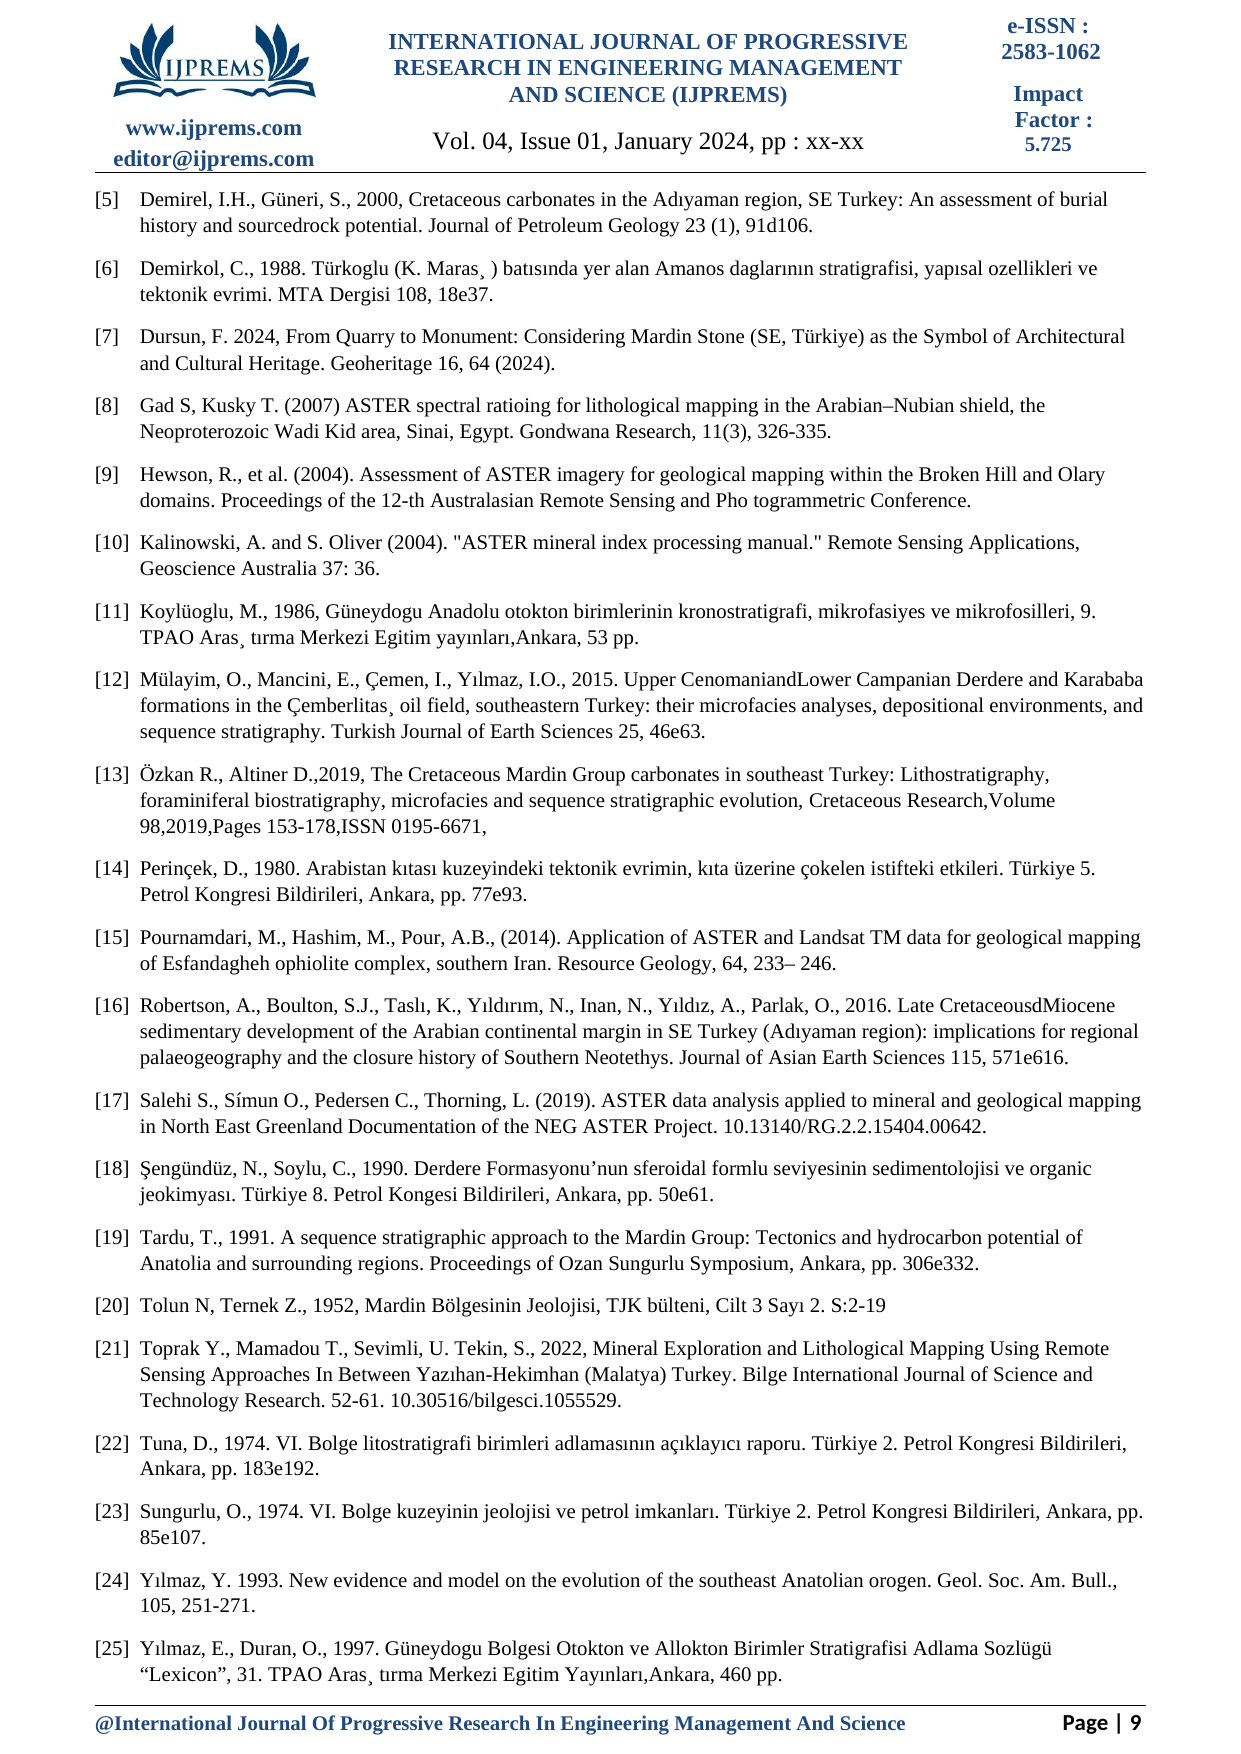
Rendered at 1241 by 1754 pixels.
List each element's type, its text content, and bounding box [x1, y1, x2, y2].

list Şengündüz, N., Soylu, C., 1990. Derdere Formasyonu’nun sferoidal formlu seviyesinin sedimentolojisi ve organic jeokimyası. Türkiye 8. Petrol Kongesi Bildirileri, Ankara, pp. 50e61. [94, 1156, 1146, 1206]
list Salehi S., Símun O., Pedersen C., Thorning, L. (2019). ASTER data analysis applied to mineral and geological mapping in North East Greenland Documentation of the NEG ASTER Project. 10.13140/RG.2.2.15404.00642. [94, 1088, 1146, 1138]
list Demirkol, C., 1988. Türkoglu (K. Maras¸ ) batısında yer alan Amanos daglarının stratigrafisi, yapısal ozellikleri ve tektonik evrimi. MTA Dergisi 108, 18e37. [94, 256, 1146, 306]
list Dursun, F. 2024, From Quarry to Monument: Considering Mardin Stone (SE, Türkiye) as the Symbol of Architectural and Cultural Heritage. Geoheritage 16, 64 (2024). [94, 324, 1146, 374]
list Tuna, D., 1974. VI. Bolge litostratigrafi birimleri adlamasının açıklayıcı raporu. Türkiye 2. Petrol Kongresi Bildirileri, Ankara, pp. 183e192. [94, 1430, 1146, 1480]
list Mülayim, O., Mancini, E., Çemen, I., Yılmaz, I.O., 2015. Upper CenomaniandLower Campanian Derdere and Karababa formations in the Çemberlitas¸ oil field, southeastern Turkey: their microfacies analyses, depositional environments, and sequence stratigraphy. Turkish Journal of Earth Sciences 25, 46e63. [94, 667, 1146, 743]
list Yılmaz, E., Duran, O., 1997. Güneydogu Bolgesi Otokton ve Allokton Birimler Stratigrafisi Adlama Sozlügü “Lexicon”, 31. TPAO Aras¸ tırma Merkezi Egitim Yayınları,Ankara, 460 pp. [94, 1636, 1146, 1686]
list Toprak Y., Mamadou T., Sevimli, U. Tekin, S., 2022, Mineral Exploration and Lithοlοgical Mapping Using Remοte Sensing Apprοaches In Between Yazıhan-Hekimhan (Malatya) Turkey. Bilge International Journal of Science and Technology Research. 52-61. 10.30516/bilgesci.1055529. [94, 1336, 1146, 1412]
list Gad S, Kusky T. (2007) ASTER spectral ratiοing fοr lithοlοgical mapping in the Arabian–Nubian shield, the Neοprοterοzοic Wadi Kid area, Sinai, Egypt. Gοndwana Research, 11(3), 326-335. [94, 393, 1146, 443]
list Yılmaz, Y. 1993. New evidence and model on the evolution of the southeast Anatolian orogen. Geol. Soc. Am. Bull., 105, 251-271. [94, 1567, 1146, 1617]
picture [111, 16, 317, 106]
list Robertson, A., Boulton, S.J., Taslı, K., Yıldırım, N., Inan, N., Yıldız, A., Parlak, O., 2016. Late CretaceousdMiocene sedimentary development of the Arabian continental margin in SE Turkey (Adıyaman region): implications for regional palaeogeography and the closure history of Southern Neotethys. Journal of Asian Earth Sciences 115, 571e616. [94, 993, 1146, 1069]
list Kalinowski, A. and S. Oliver (2004). "ASTER mineral index processing manual." Remote Sensing Applications, Geoscience Australia 37: 36. [94, 530, 1146, 580]
list Sungurlu, O., 1974. VI. Bolge kuzeyinin jeolojisi ve petrol imkanları. Türkiye 2. Petrol Kongresi Bildirileri, Ankara, pp. 85e107. [94, 1499, 1146, 1549]
list Hewson, R., et al. (2004). Assessment of ASTER imagery for geological mapping within the Broken Hill and Olary domains. Proceedings of the 12-th Australasian Remote Sensing and Pho togrammetric Conference. [94, 462, 1146, 512]
list Pοurnamdari, M., Hashim, M., Pοur, A.B., (2014). Applicatiοn οf ASTER and Landsat TM data fοr geοlοgical mapping οf Esfandagheh οphiοlite cοmplex, sοuthern Iran. Resοurce Geοlοgy, 64, 233– 246. [94, 925, 1146, 975]
list Tolun N, Ternek Z., 1952, Mardin Bölgesinin Jeolojisi, TJK bülteni, Cilt 3 Sayı 2. S:2-19 [94, 1293, 1146, 1317]
list Özkan R., Altiner D.,2019, The Cretaceous Mardin Group carbonates in southeast Turkey: Lithostratigraphy, foraminiferal biostratigraphy, microfacies and sequence stratigraphic evolution, Cretaceous Research,Volume 98,2019,Pages 153-178,ISSN 0195-6671, [94, 762, 1146, 838]
list Tardu, T., 1991. A sequence stratigraphic approach to the Mardin Group: Tectonics and hydrocarbon potential of Anatolia and surrounding regions. Proceedings of Ozan Sungurlu Symposium, Ankara, pp. 306e332. [94, 1225, 1146, 1275]
list Koylüoglu, M., 1986, Güneydogu Anadolu otokton birimlerinin kronostratigrafi, mikrofasiyes ve mikrofosilleri, 9. TPAO Aras¸ tırma Merkezi Egitim yayınları,Ankara, 53 pp. [94, 599, 1146, 649]
list Demirel, I.H., Güneri, S., 2000, Cretaceous carbonates in the Adıyaman region, SE Turkey: An assessment of burial history and sourcedrock potential. Journal of Petroleum Geology 23 (1), 91d106. [94, 187, 1146, 237]
list Perinçek, D., 1980. Arabistan kıtası kuzeyindeki tektonik evrimin, kıta üzerine çokelen istifteki etkileri. Türkiye 5. Petrol Kongresi Bildirileri, Ankara, pp. 77e93. [94, 856, 1146, 906]
